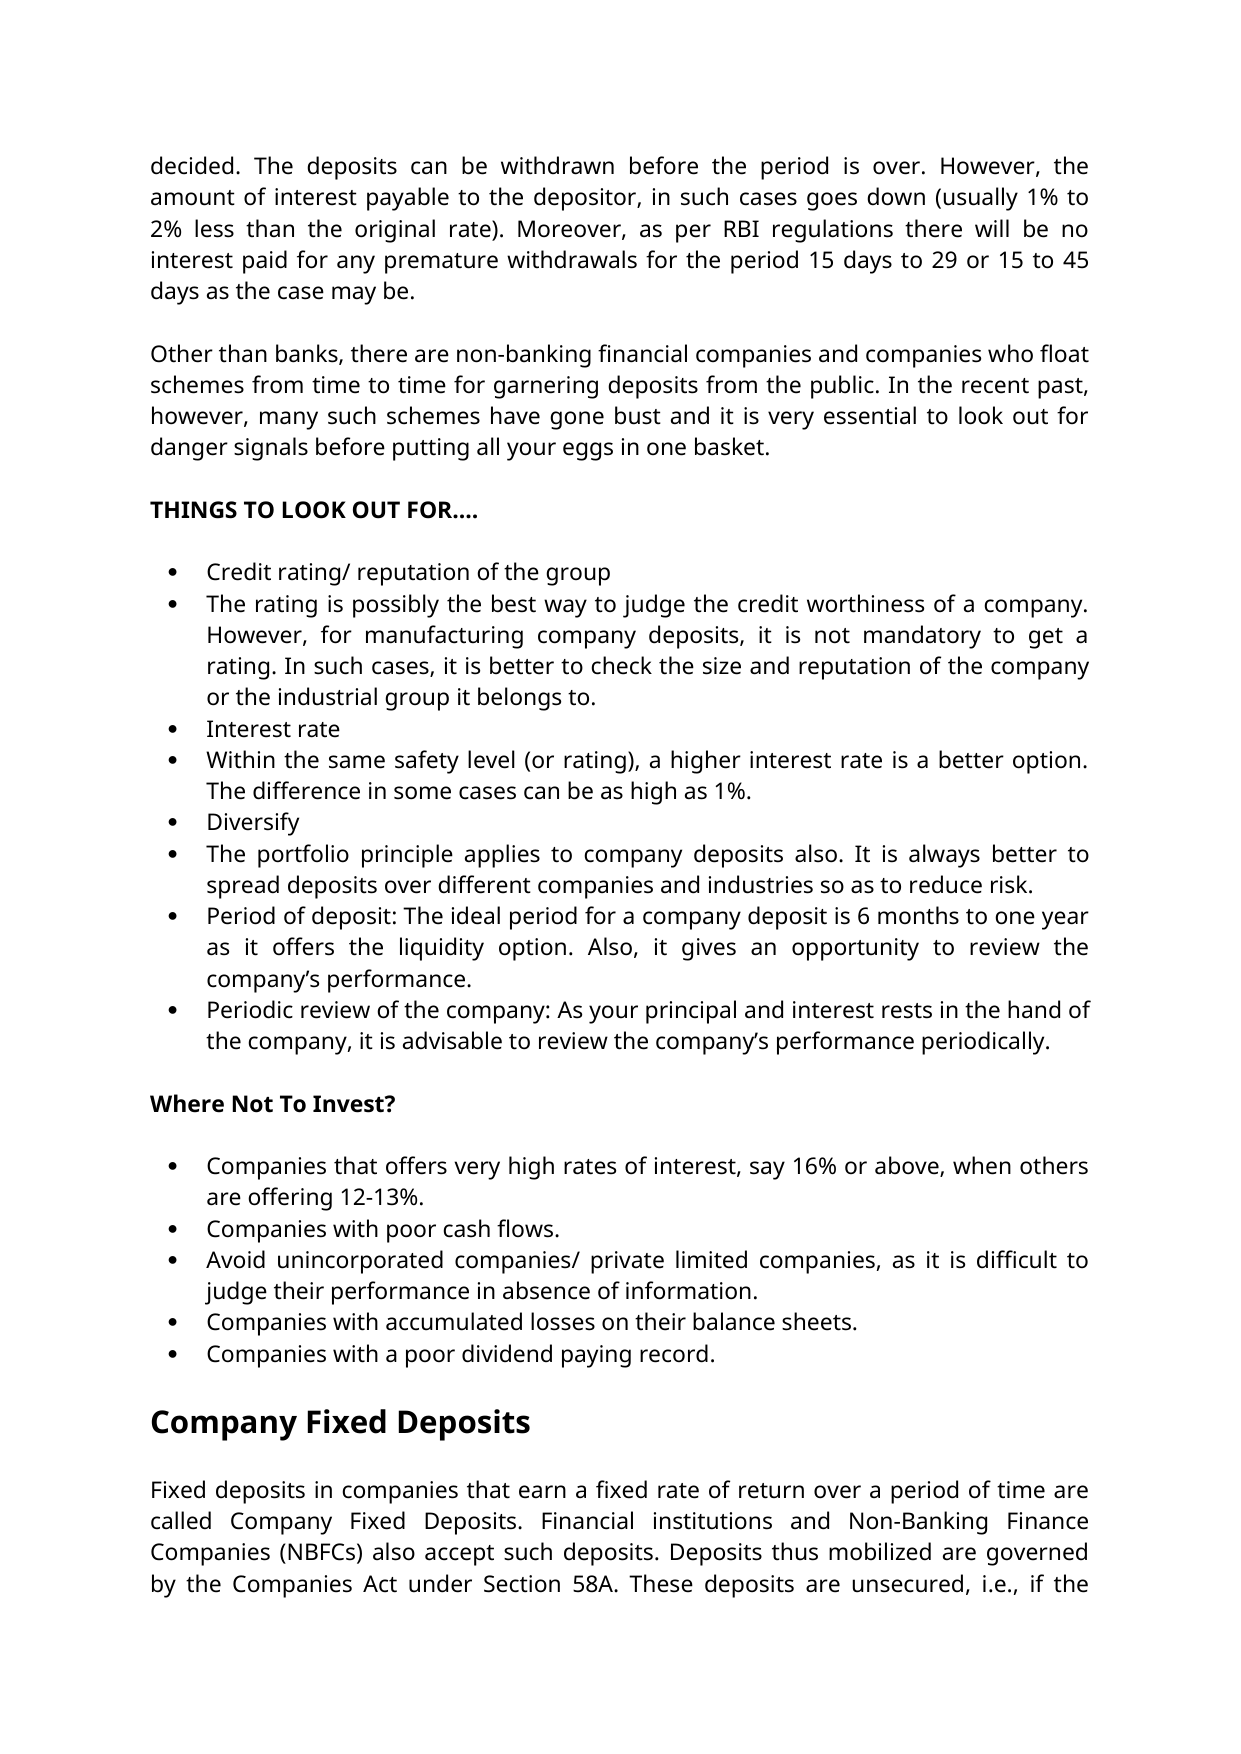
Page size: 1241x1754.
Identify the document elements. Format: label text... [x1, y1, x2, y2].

list The portfolio principle applies to company deposits also. It is always better to spread deposits over different companies and industries so as to reduce risk. [169, 837, 1090, 900]
list Diversify [169, 806, 1090, 837]
list Companies with a poor dividend paying record. [169, 1337, 1090, 1369]
list Within the same safety level (or rating), a higher interest rate is a better option. The difference in some cases can be as high as 1%. [169, 744, 1090, 806]
list Periodic review of the company: As your principal and interest rests in the hand of the company, it is advisable to review the company’s performance periodically. [169, 994, 1090, 1056]
list Period of deposit: The ideal period for a company deposit is 6 months to one year as it offers the liquidity option. Also, it gives an opportunity to review the company’s performance. [169, 900, 1090, 994]
text Other than banks, there are non-banking financial companies and companies who float schemes from time to time for garnering deposits from the public. In the recent past, however, many such schemes have gone bust and it is very essential to look out for danger signals before putting all your eggs in one basket. [150, 337, 1090, 462]
list Companies with accumulated losses on their balance sheets. [169, 1306, 1090, 1337]
list The rating is possibly the best way to judge the credit worthiness of a company. However, for manufacturing company deposits, it is not mandatory to get a rating. In such cases, it is better to check the size and reputation of the company or the industrial group it belongs to. [169, 587, 1090, 712]
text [150, 1474, 1090, 1599]
text Where Not To Invest? [150, 1087, 1090, 1119]
subtitle Company Fixed Deposits [150, 1400, 1090, 1443]
list Companies that offers very high rates of interest, say 16% or above, when others are offering 12-13%. [169, 1150, 1090, 1212]
text THINGS TO LOOK OUT FOR.... [150, 494, 1090, 525]
list Companies with poor cash flows. [169, 1212, 1090, 1244]
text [150, 150, 1090, 306]
list Avoid unincorporated companies/ private limited companies, as it is difficult to judge their performance in absence of information. [169, 1244, 1090, 1306]
list Interest rate [169, 712, 1090, 744]
list Credit rating/ reputation of the group [169, 556, 1090, 587]
